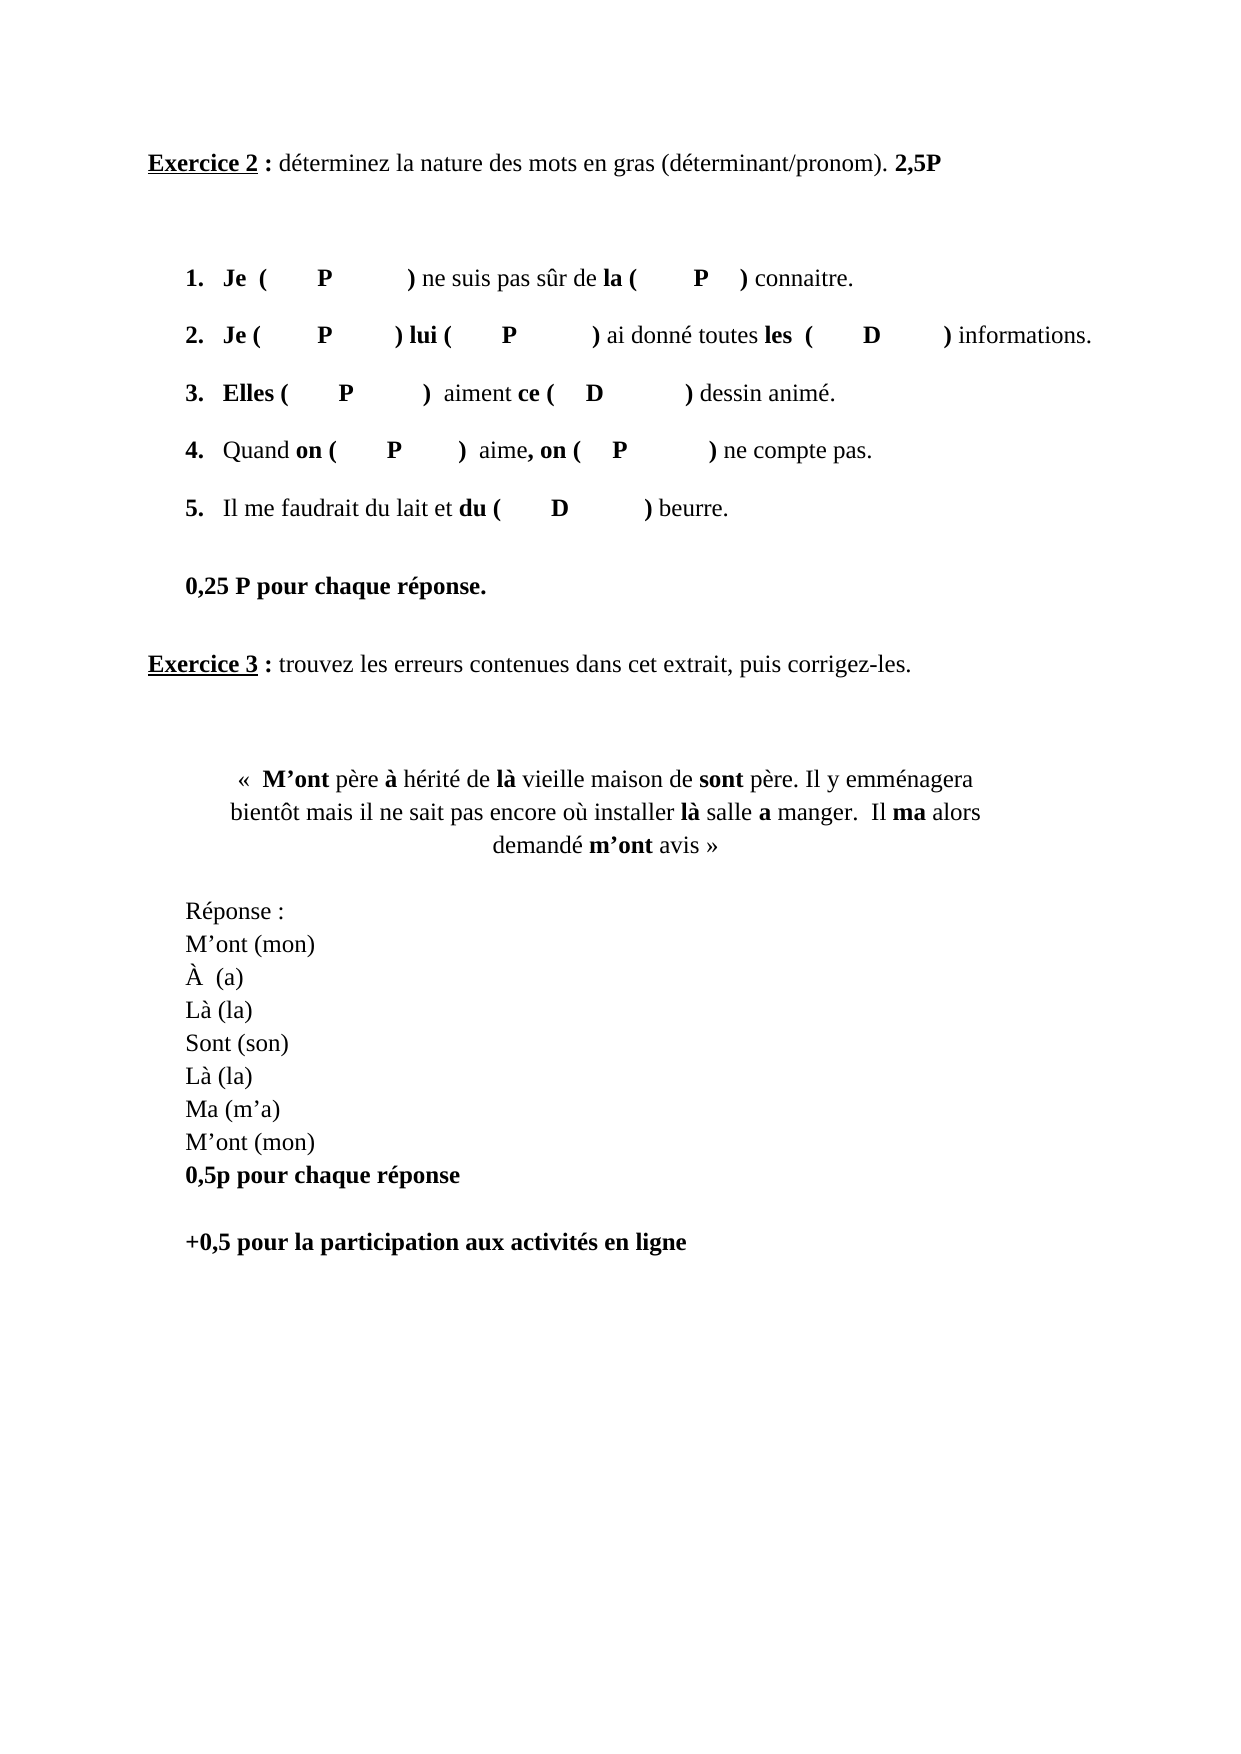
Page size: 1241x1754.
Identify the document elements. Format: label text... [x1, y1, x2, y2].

list Il me faudrait du lait et du ( D ) beurre. [185, 493, 1093, 521]
text +0,5 pour la participation aux activités en ligne [185, 1227, 1093, 1255]
list Je ( P ) lui ( P ) ai donné toutes les ( D ) informations. [185, 320, 1093, 349]
list Quand on ( P ) aime, on ( P ) ne compte pas. [185, 435, 1093, 464]
text M’ont (mon) [185, 929, 1093, 958]
text Là (la) [185, 995, 1093, 1024]
text 0,5p pour chaque réponse [185, 1161, 1093, 1189]
text Sont (son) [185, 1028, 1093, 1057]
text À (a) [185, 962, 1093, 991]
list Je ( P ) ne suis pas sûr de la ( P ) connaitre. [185, 263, 1093, 291]
text M’ont (mon) [185, 1127, 1093, 1156]
list Elles ( P ) aiment ce ( D ) dessin animé. [185, 378, 1093, 406]
text Exercice 2 : déterminez la nature des mots en gras (déterminant/pronom). 2,5P [148, 148, 1093, 176]
text Exercice 3 : trouvez les erreurs contenues dans cet extrait, puis corrigez-les. [148, 649, 1093, 678]
text Réponse : [185, 896, 1093, 925]
text 0,25 P pour chaque réponse. [185, 571, 1093, 600]
text « M’ont père à hérité de là vieille maison de sont père. Il y emménagera bientôt mais il ne sait pas encore où installer là salle a manger. Il ma alors demandé m’ont avis » [207, 764, 1004, 859]
text Là (la) [185, 1061, 1093, 1090]
text Ma (m’a) [185, 1094, 1093, 1123]
